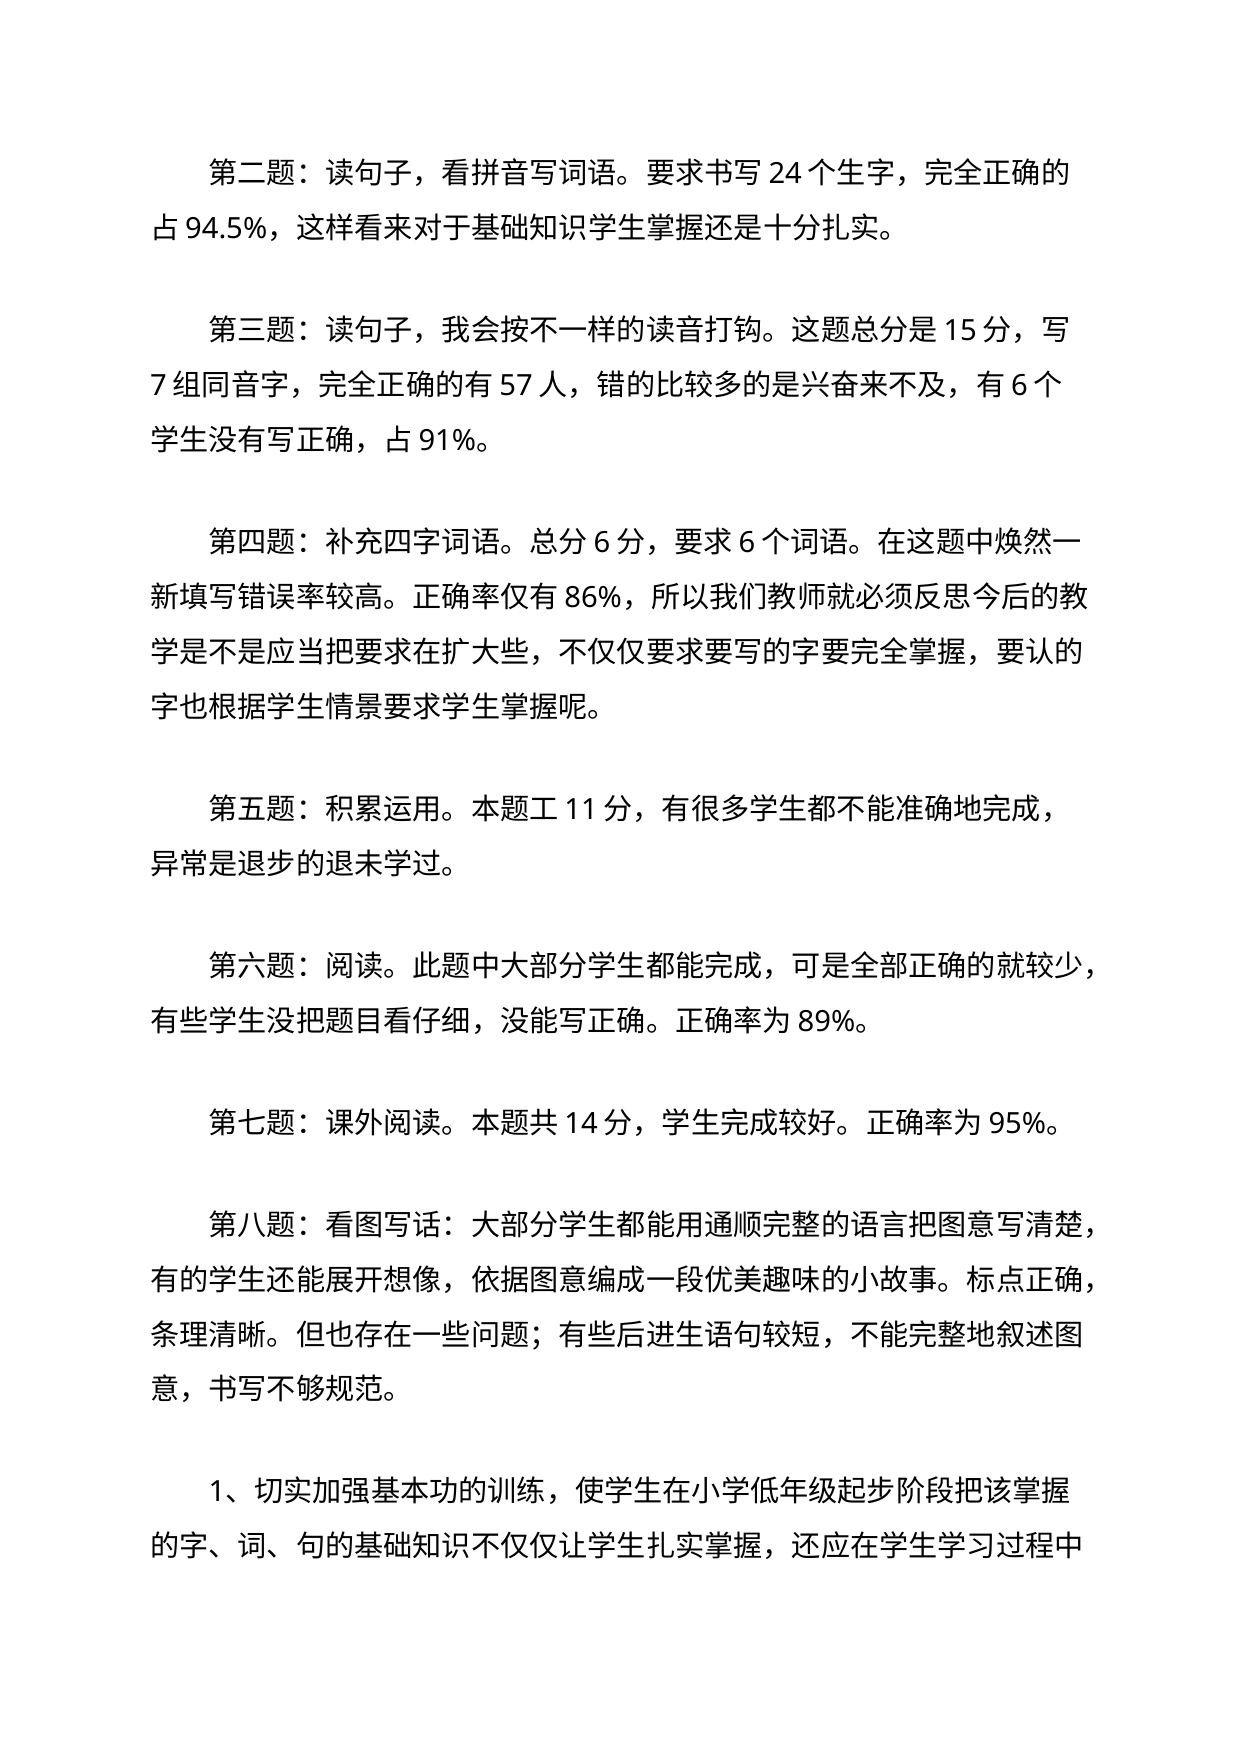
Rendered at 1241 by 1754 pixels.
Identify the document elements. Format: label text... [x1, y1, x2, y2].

text 第四题：补充四字词语。总分6分，要求6个词语。在这题中焕然一新填写错误率较高。正确率仅有86%，所以我们教师就必须反思今后的教学是不是应当把要求在扩大些，不仅仅要求要写的字要完全掌握，要认的字也根据学生情景要求学生掌握呢。 [150, 519, 1090, 726]
text 第二题：读句子，看拼音写词语。要求书写24个生字，完全正确的占94.5%，这样看来对于基础知识学生掌握还是十分扎实。 [150, 150, 1090, 247]
text 第三题：读句子，我会按不一样的读音打钩。这题总分是15分，写7组同音字，完全正确的有57人，错的比较多的是兴奋来不及，有6个学生没有写正确，占91%。 [150, 307, 1090, 459]
text 第八题：看图写话：大部分学生都能用通顺完整的语言把图意写清楚，有的学生还能展开想像，依据图意编成一段优美趣味的小故事。标点正确，条理清晰。但也存在一些问题；有些后进生语句较短，不能完整地叙述图意，书写不够规范。 [150, 1201, 1090, 1408]
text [150, 1468, 1090, 1565]
text 第七题：课外阅读。本题共14分，学生完成较好。正确率为95%。 [150, 1099, 1090, 1142]
text 第六题：阅读。此题中大部分学生都能完成，可是全部正确的就较少，有些学生没把题目看仔细，没能写正确。正确率为89%。 [150, 942, 1090, 1040]
text 第五题：积累运用。本题工11分，有很多学生都不能准确地完成，异常是退步的退未学过。 [150, 786, 1090, 883]
